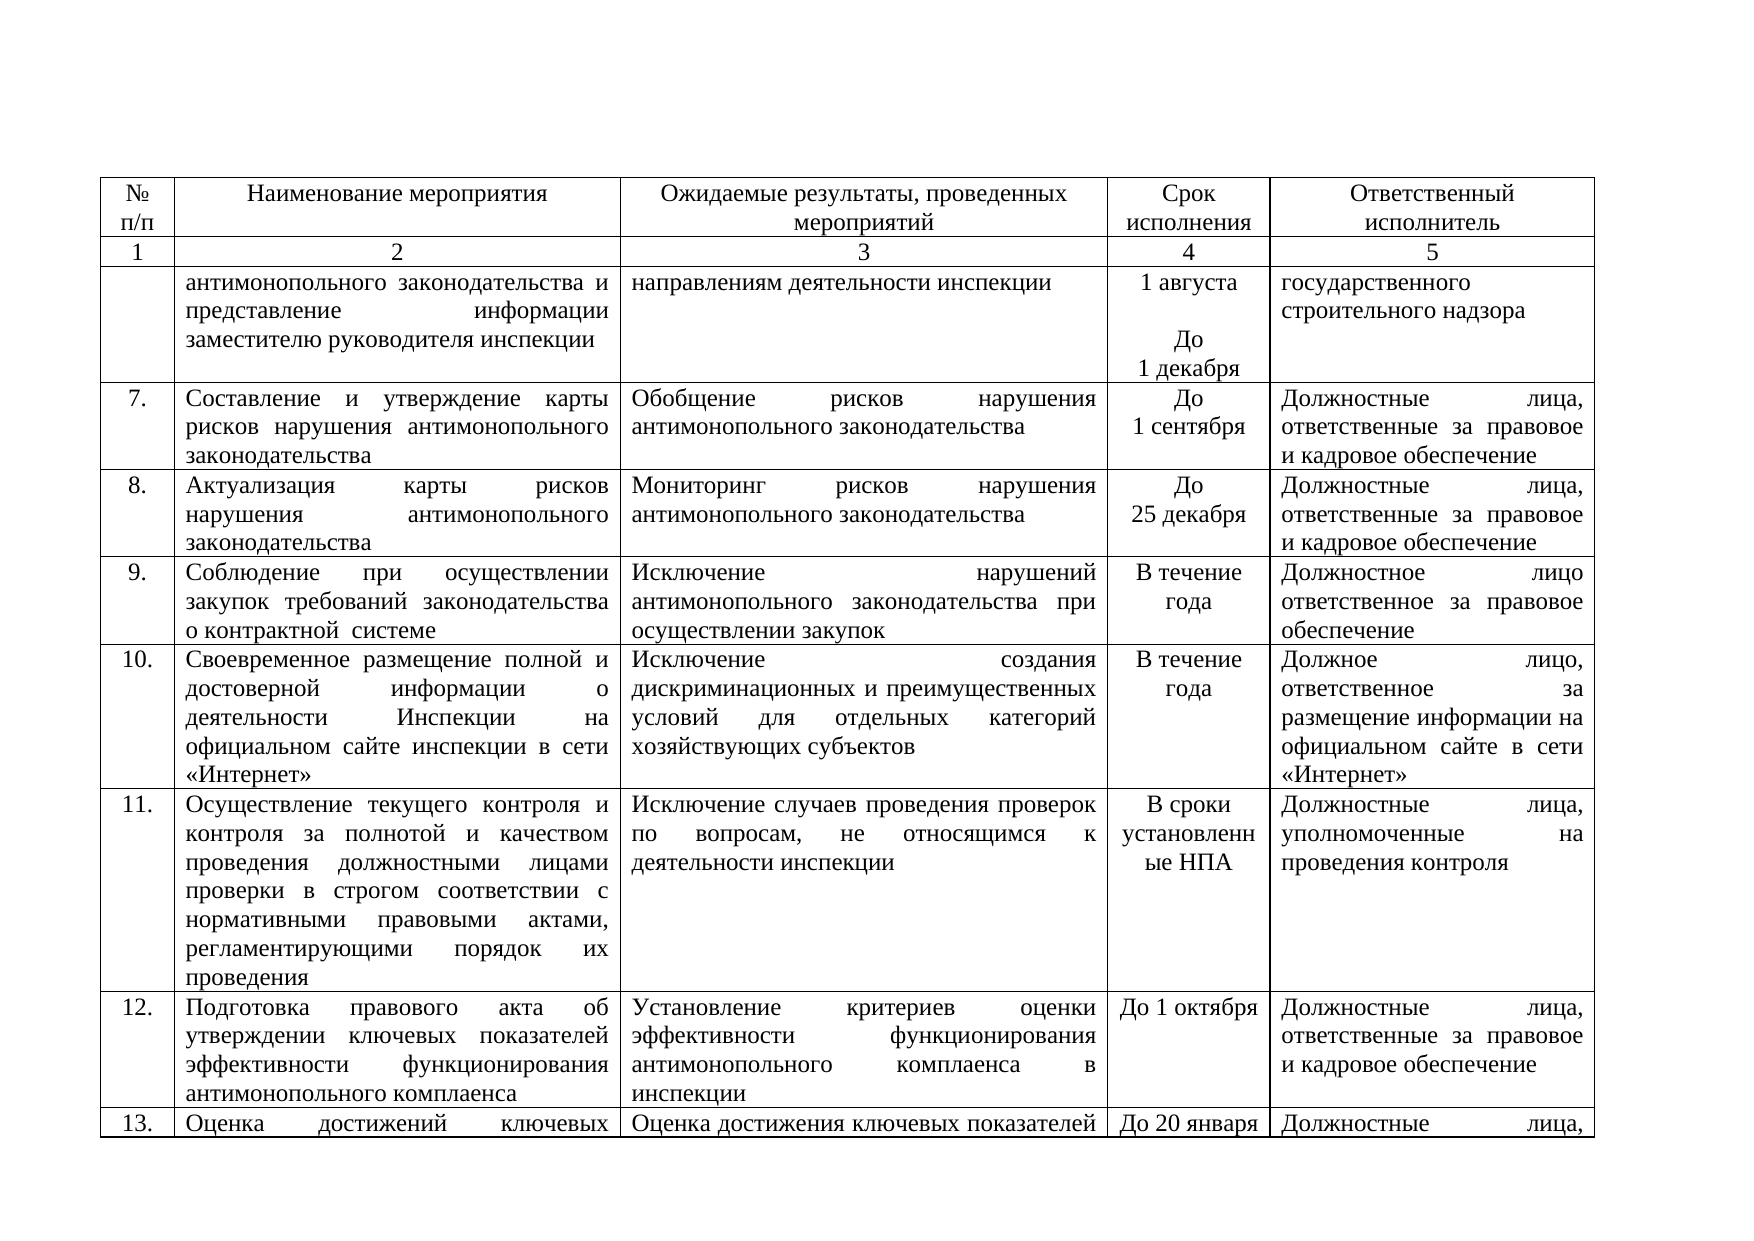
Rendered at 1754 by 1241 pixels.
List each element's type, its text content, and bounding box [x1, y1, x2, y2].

table_cell Исключение случаев проведения проверок по вопросам, не относящимся к деятельности инспекции [621, 789, 1107, 991]
table_header Ожидаемые результаты, проведенных мероприятий [621, 178, 1107, 236]
table_header Срок исполнения [1108, 178, 1269, 236]
table_cell Актуализация карты рисков нарушения антимонопольного законодательства [175, 470, 620, 556]
table_cell 13. [101, 1108, 174, 1136]
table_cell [175, 267, 620, 382]
table_cell 4 [1108, 237, 1269, 266]
table_cell Соблюдение при осуществлении закупок требований законодательства о контрактной системе [175, 557, 620, 643]
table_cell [175, 1108, 620, 1136]
table_cell 9. [101, 557, 174, 643]
table_cell До 1 сентября [1108, 383, 1269, 469]
table_cell 6. [101, 267, 174, 382]
table_cell Мониторинг рисков нарушения антимонопольного законодательства [621, 470, 1107, 556]
table_cell Установление критериев оценки эффективности функционирования антимонопольного комплаенса в инспекции [621, 992, 1107, 1107]
table_header № п/п [101, 178, 174, 236]
table_cell Своевременное размещение полной и достоверной информации о деятельности Инспекции на официальном сайте инспекции в сети «Интернет» [175, 645, 620, 788]
table_cell Должностное лицо ответственное за правовое обеспечение [1271, 557, 1594, 643]
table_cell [621, 1108, 1107, 1136]
table_cell Подготовка правового акта об утверждении ключевых показателей эффективности функционирования антимонопольного комплаенса [175, 992, 620, 1107]
table_cell 11. [101, 789, 174, 991]
table_cell Должностные лица, ответственные за правовое и кадровое обеспечение [1271, 383, 1594, 469]
table_header Наименование мероприятия [175, 178, 620, 236]
table_cell 2 [175, 237, 620, 266]
table_cell В течение года [1108, 557, 1269, 643]
table_cell 3 [621, 237, 1107, 266]
table_cell 12. [101, 992, 174, 1107]
table_cell До 1 августа До 1 декабря [1108, 267, 1269, 382]
table_cell 1 [101, 237, 174, 266]
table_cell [1271, 267, 1594, 382]
table_cell В сроки установленные НПА [1108, 789, 1269, 991]
table_cell Должное лицо, ответственное за размещение информации на официальном сайте в сети «Интернет» [1271, 645, 1594, 788]
table_cell В течение года [1108, 645, 1269, 788]
table_cell Должностные лица, ответственные за правовое и кадровое обеспечение [1271, 470, 1594, 556]
table_cell Исключение нарушений антимонопольного законодательства при осуществлении закупок [621, 557, 1107, 643]
table_cell 7. [101, 383, 174, 469]
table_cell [1271, 1108, 1594, 1136]
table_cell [621, 267, 1107, 382]
table_cell Должностные лица, ответственные за правовое и кадровое обеспечение [1271, 992, 1594, 1107]
table_header Ответственный исполнитель [1271, 178, 1594, 236]
table_cell До 25 декабря [1108, 470, 1269, 556]
table_cell 5 [1271, 237, 1594, 266]
table_cell Обобщение рисков нарушения антимонопольного законодательства [621, 383, 1107, 469]
table_cell До 20 января [1108, 1108, 1269, 1136]
table_cell Осуществление текущего контроля и контроля за полнотой и качеством проведения должностными лицами проверки в строгом соответствии с нормативными правовыми актами, регламентирующими порядок их проведения [175, 789, 620, 991]
table_cell Исключение создания дискриминационных и преимущественных условий для отдельных категорий хозяйствующих субъектов [621, 645, 1107, 788]
table_cell 10. [101, 645, 174, 788]
table_cell Составление и утверждение карты рисков нарушения антимонопольного законодательства [175, 383, 620, 469]
table_cell 8. [101, 470, 174, 556]
table_cell До 1 октября [1108, 992, 1269, 1107]
table_cell Должностные лица, уполномоченные на проведения контроля [1271, 789, 1594, 991]
